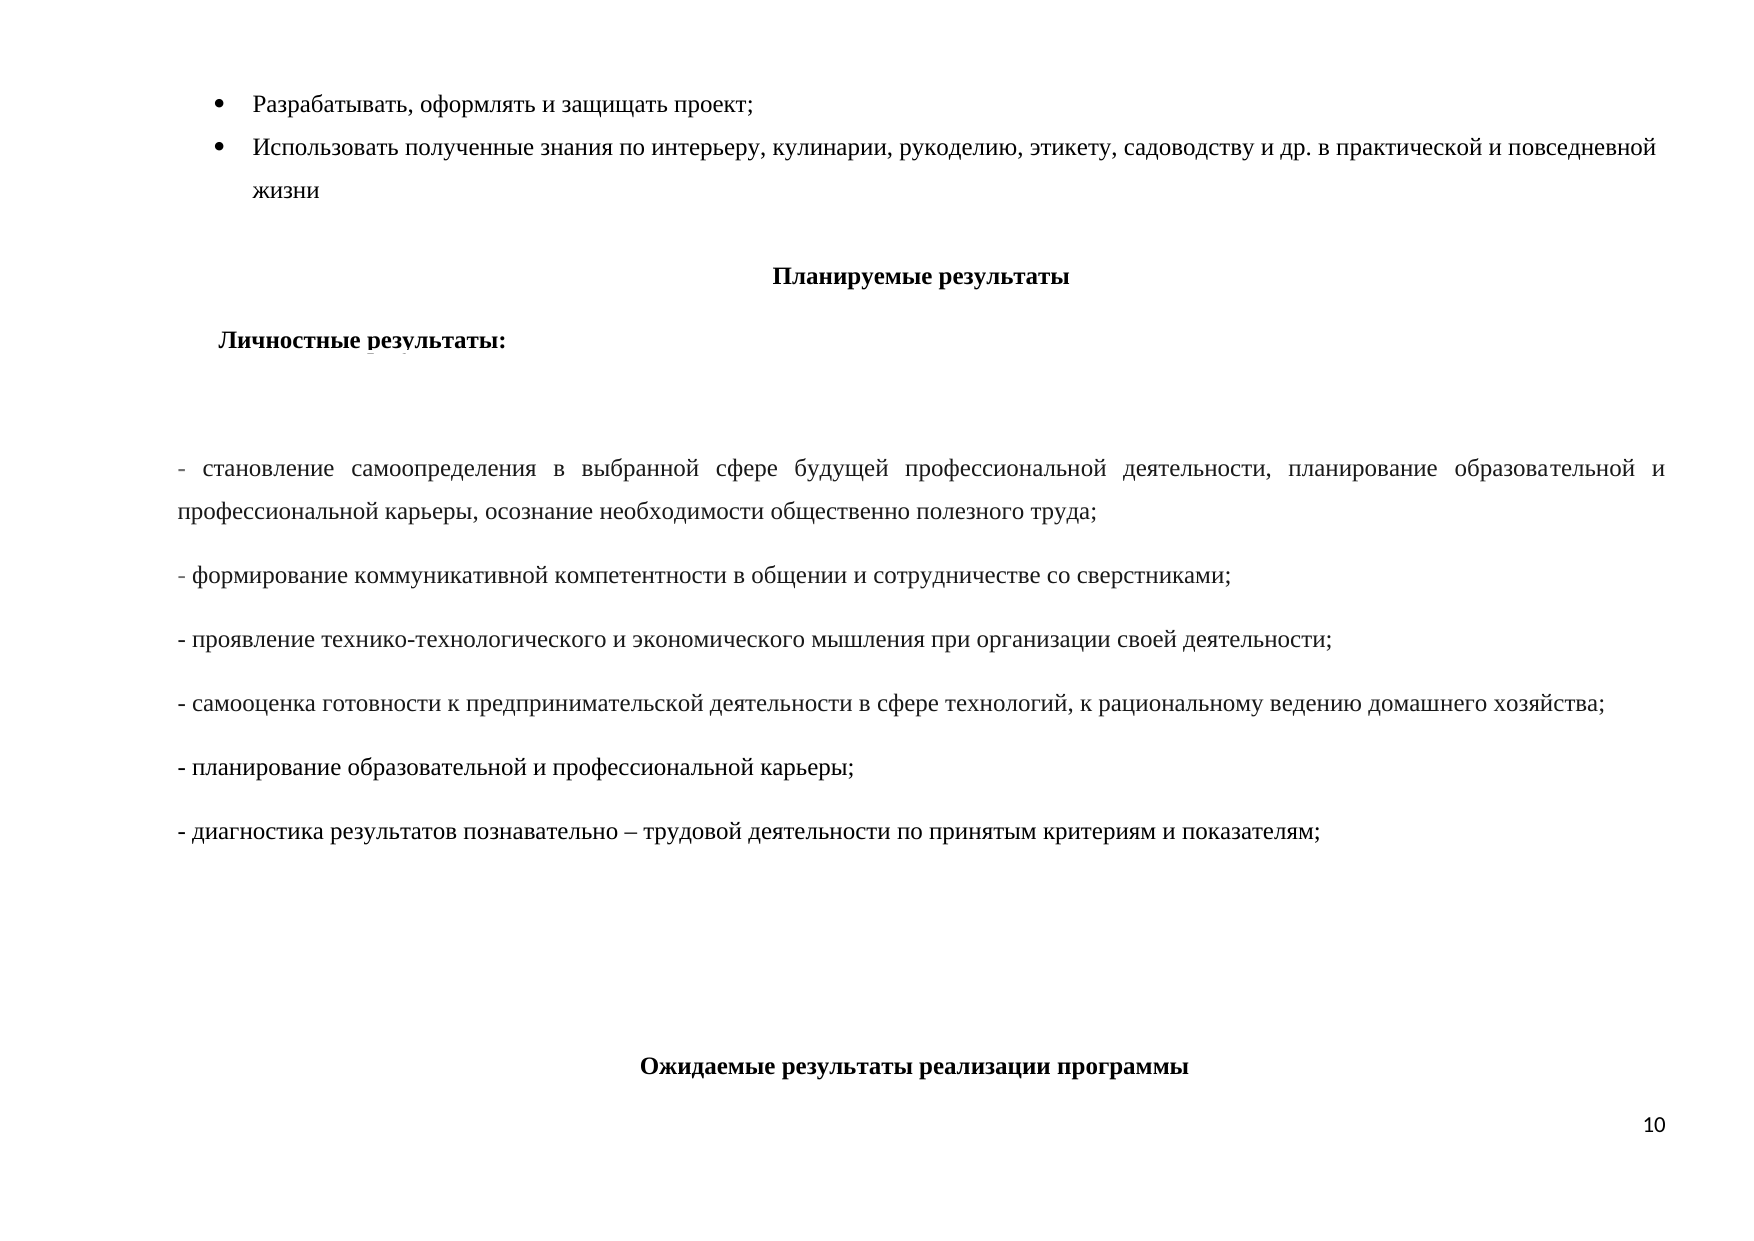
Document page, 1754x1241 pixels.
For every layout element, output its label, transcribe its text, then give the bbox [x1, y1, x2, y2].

text - диагностика результатов познавательно – трудовой деятельности по принятым критериям и показателям; [177, 816, 1660, 845]
text - самооценка готовности к предпринимательской деятельности в сфере технологий, к рациональному ведению домашнего хозяйства; [177, 688, 1665, 717]
list Использовать полученные знания по интерьеру, кулинарии, рукоделию, этикету, садоводству и др. в практической и повседневной жизни [215, 132, 1665, 204]
text - проявление технико-технологического и экономического мышления при организации своей деятельности; [177, 624, 1665, 653]
text - планирование образовательной и профессиональной карьеры; [177, 752, 1660, 781]
list Разрабатывать, оформлять и защищать проект; [215, 89, 1665, 117]
text - становление самоопределения в выбранной сфере будущей профессиональной деятельности, планирование образовательной и профессиональной карьеры, осознание необходимости общественно полезного труда; [177, 453, 1665, 525]
text - формирование коммуникативной компетентности в общении и сотрудничестве со сверстниками; [177, 560, 1665, 589]
text Планируемые результаты [177, 261, 1665, 290]
text Личностные результаты: [218, 325, 1665, 354]
text Ожидаемые результаты реализации программы [177, 1051, 1652, 1080]
